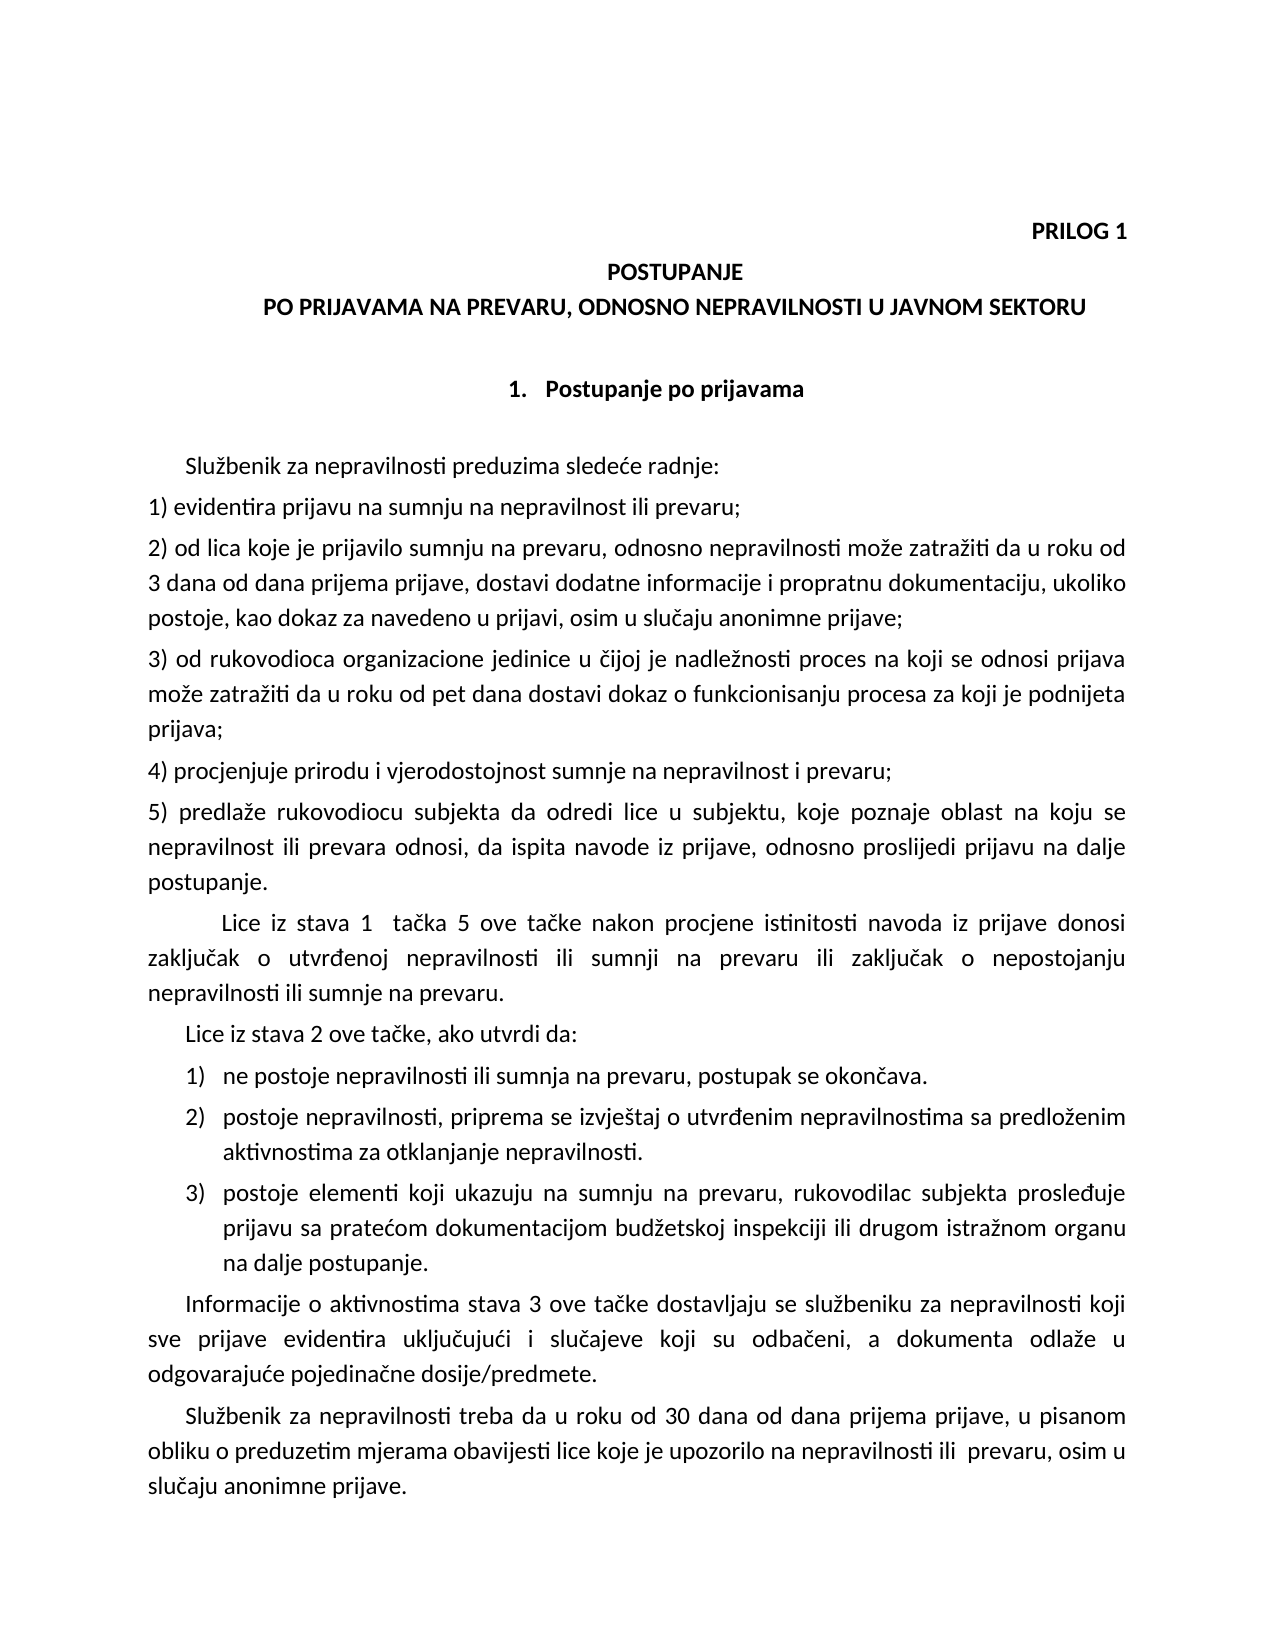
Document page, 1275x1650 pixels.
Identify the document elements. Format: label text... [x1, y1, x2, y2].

list postoje nepravilnosti, priprema se izvještaj o utvrđenim nepravilnostima sa predloženim aktivnostima za otklanjanje nepravilnosti. [185, 1101, 1127, 1167]
list Postupanje po prijavama [185, 374, 1127, 404]
text Lice iz stava 1 tačka 5 ove tačke nakon procjene istinitosti navoda iz prijave donosi zaključak o utvrđenoj nepravilnosti ili sumnji na prevaru ili zaključak o nepostojanju nepravilnosti ili sumnje na prevaru. [148, 907, 1127, 1008]
list postoje elementi koji ukazuju na sumnju na prevaru, rukovodilac subjekta prosleđuje prijavu sa pratećom dokumentacijom budžetskoj inspekciji ili drugom istražnom organu na dalje postupanje. [185, 1177, 1127, 1278]
text 3) od rukovodioca organizacione jedinice u čijoj je nadležnosti proces na koji se odnosi prijava može zatražiti da u roku od pet dana dostavi dokaz o funkcionisanju procesa za koji je podnijeta prijava; [148, 644, 1127, 744]
list PO PRIJAVAMA NA PREVARU, ODNOSNO NEPRAVILNOSTI U JAVNOM SEKTORU [223, 291, 1127, 322]
text 5) predlaže rukovodiocu subjekta da odredi lice u subjektu, koje poznaje oblast na koju se nepravilnost ili prevara odnosi, da ispita navode iz prijave, odnosno proslijedi prijavu na dalje postupanje. [148, 796, 1127, 897]
text Informacije o aktivnostima stava 3 ove tačke dostavljaju se službeniku za nepravilnosti koji sve prijave evidentira uključujući i slučajeve koji su odbačeni, a dokumenta odlaže u odgovarajuće pojedinačne dosije/predmete. [148, 1289, 1127, 1389]
text Službenik za nepravilnosti preduzima sledeće radnje: [148, 450, 1127, 480]
text 1) evidentira prijavu na sumnju na nepravilnost ili prevaru; [148, 491, 1127, 522]
text PRILOG 1 [148, 215, 1127, 245]
list ne postoje nepravilnosti ili sumnja na prevaru, postupak se okončava. [185, 1060, 1127, 1090]
text 2) od lica koje je prijavilo sumnju na prevaru, odnosno nepravilnosti može zatražiti da u roku od 3 dana od dana prijema prijave, dostavi dodatne informacije i propratnu dokumentaciju, ukoliko postoje, kao dokaz za navedeno u prijavi, osim u slučaju anonimne prijave; [148, 532, 1127, 633]
text Lice iz stava 2 ove tačke, ako utvrdi da: [148, 1019, 1127, 1049]
list POSTUPANJE [223, 256, 1127, 287]
text Službenik za nepravilnosti treba da u roku od 30 dana od dana prijema prijave, u pisanom obliku o preduzetim mjerama obavijesti lice koje je upozorilo na nepravilnosti ili prevaru, osim u slučaju anonimne prijave. [148, 1400, 1127, 1500]
text 4) procjenjuje prirodu i vjerodostojnost sumnje na nepravilnost i prevaru; [148, 755, 1127, 785]
